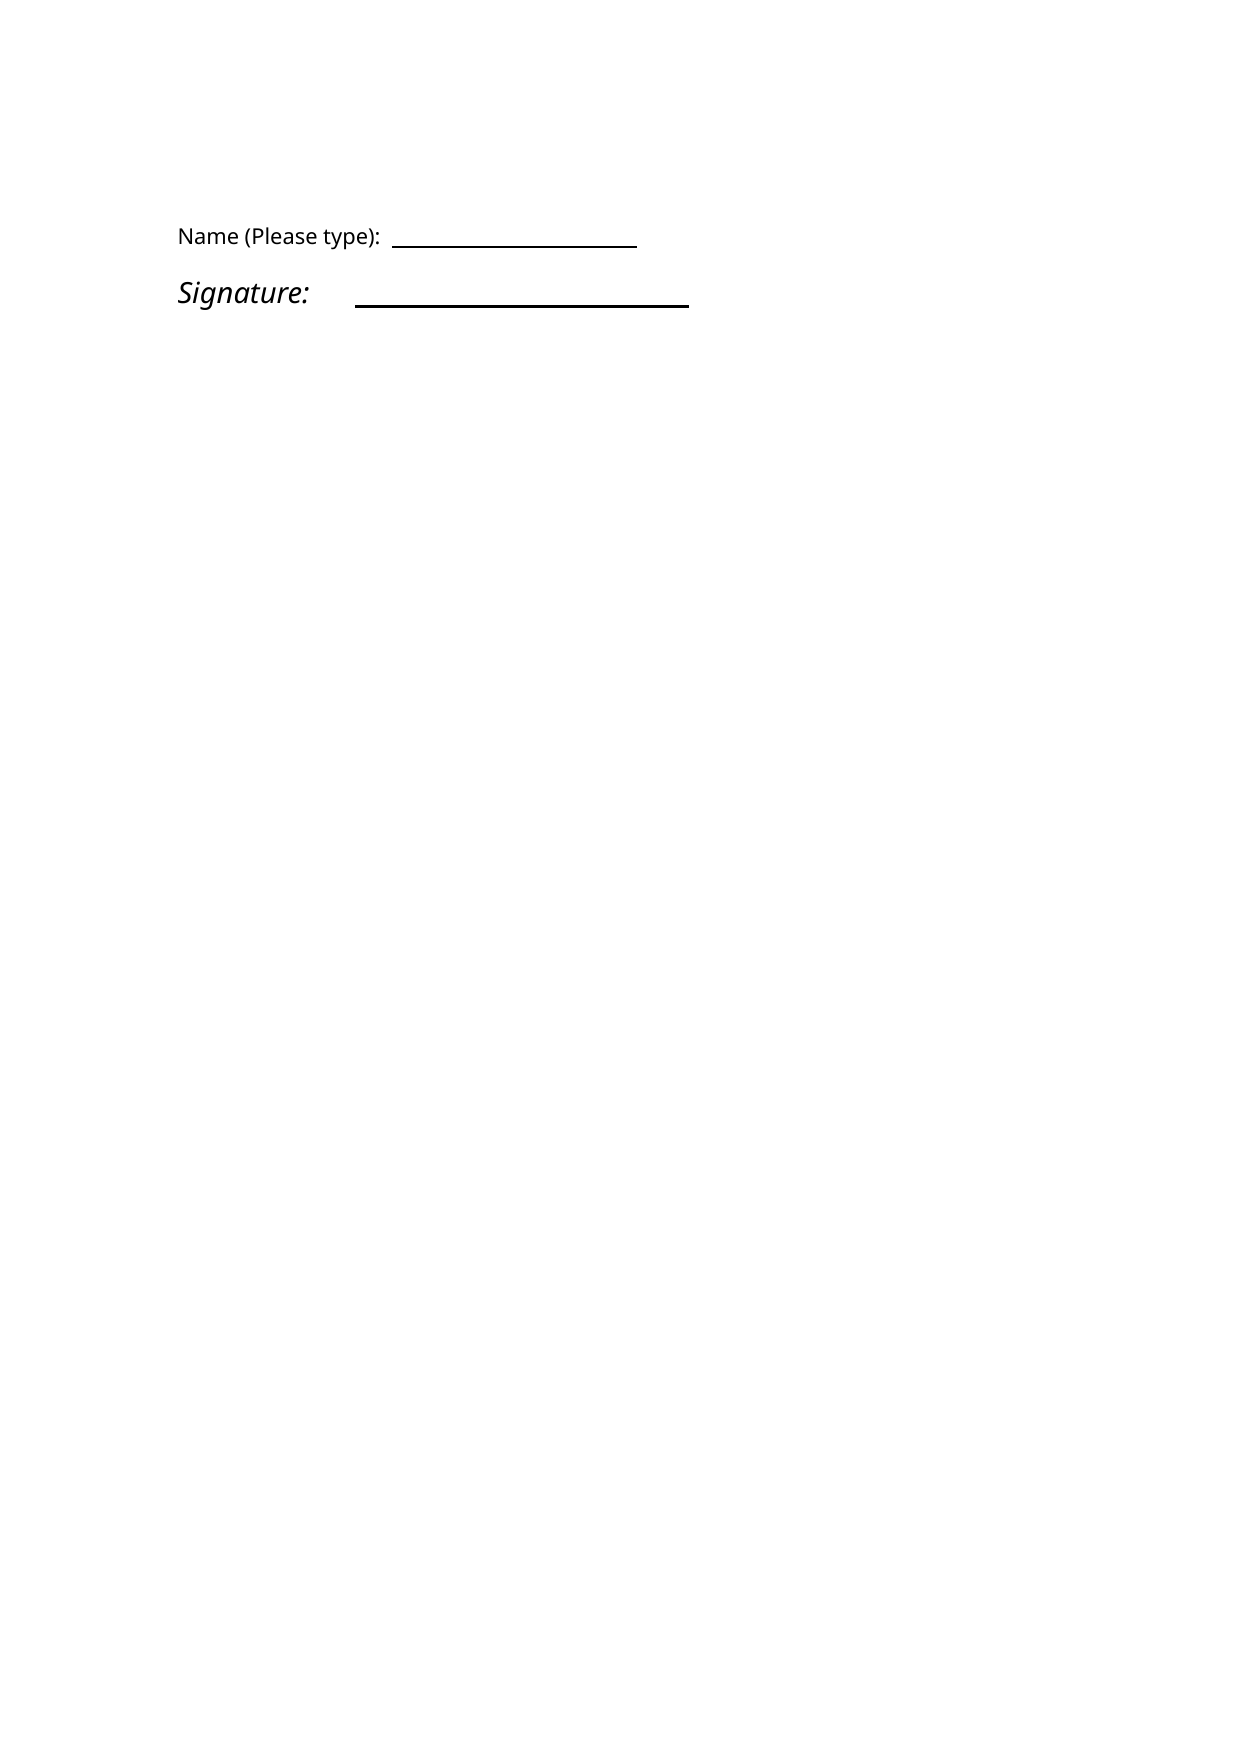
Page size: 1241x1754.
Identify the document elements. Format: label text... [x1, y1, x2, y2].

text Name (Please type): [177, 217, 1063, 254]
text Signature: [177, 254, 1063, 329]
